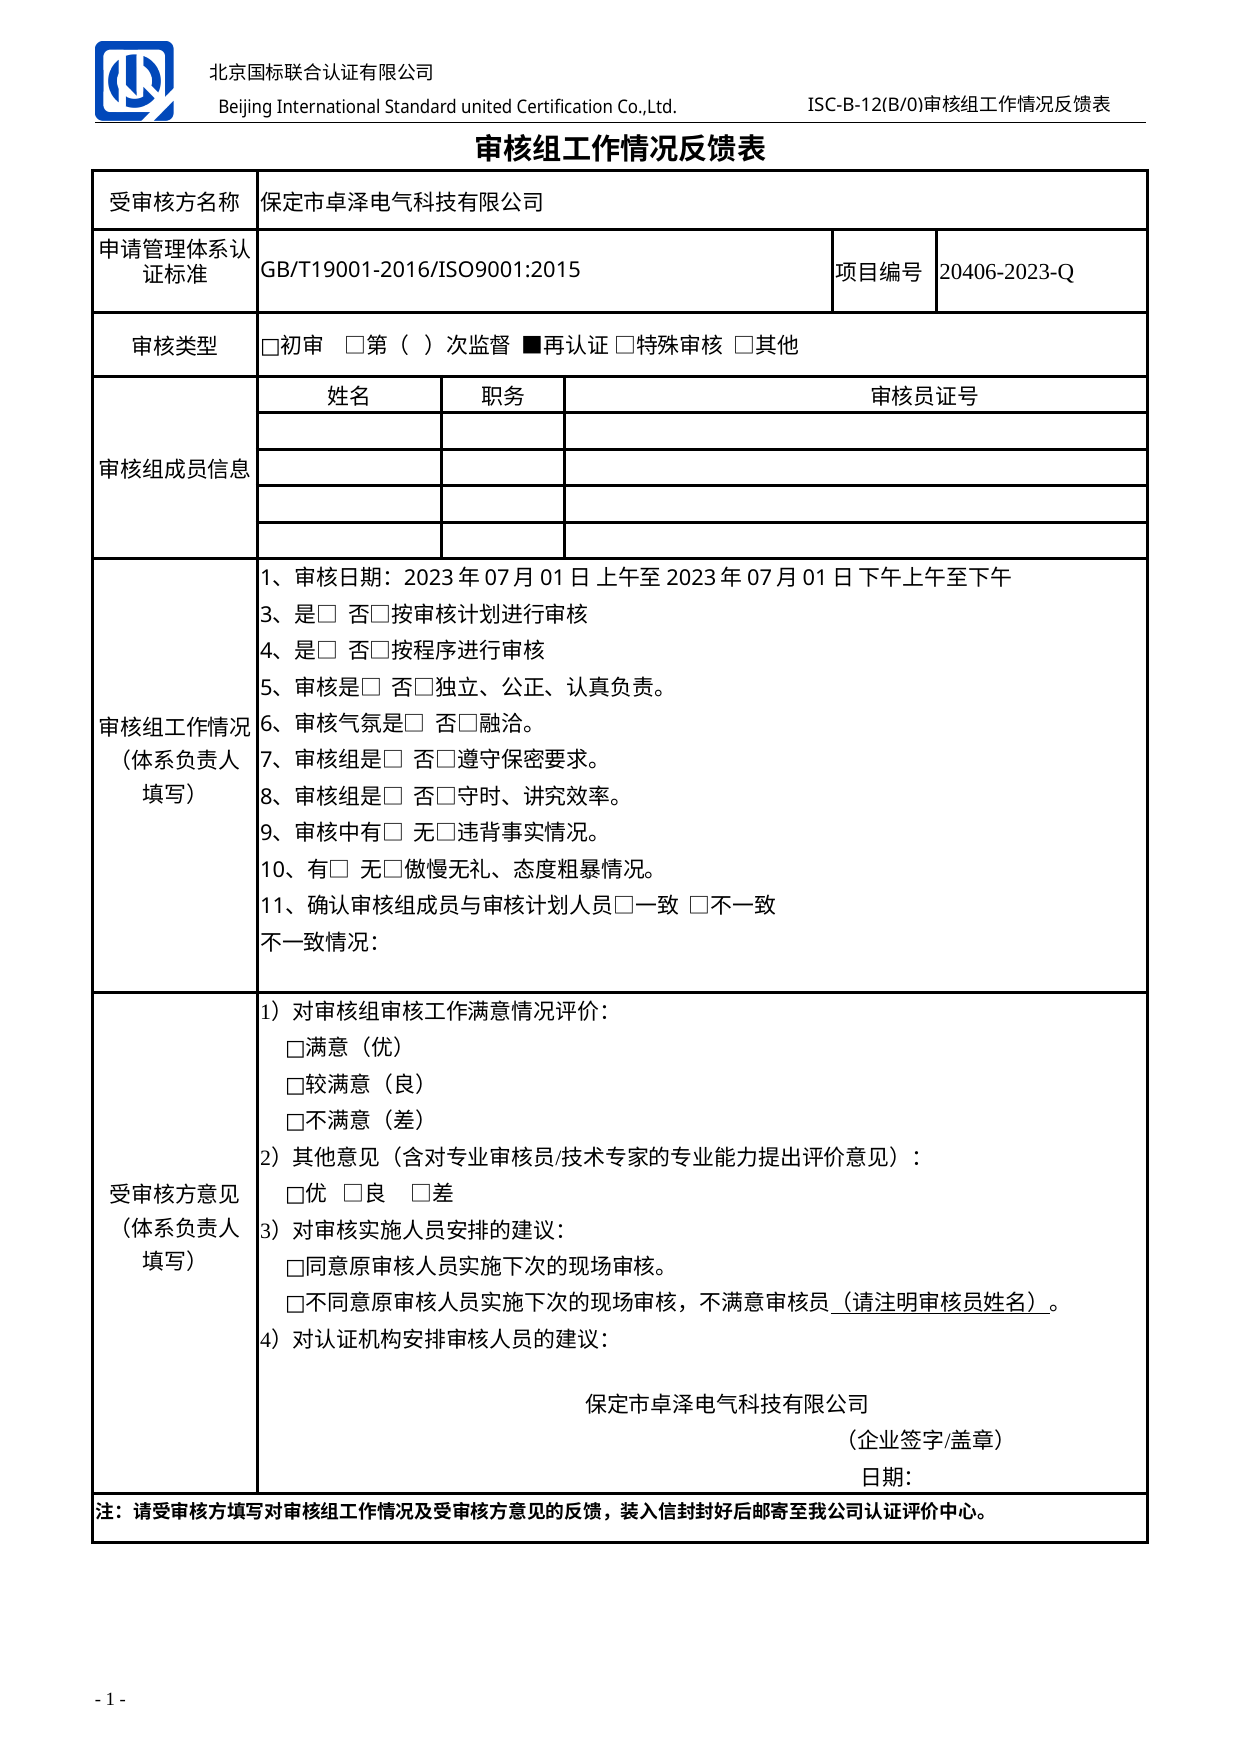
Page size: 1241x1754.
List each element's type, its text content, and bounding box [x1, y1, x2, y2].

table_cell 姓名 [259, 378, 440, 411]
table_cell GB/T19001-2016/ISO9001:2015 [259, 231, 831, 311]
table_cell [259, 487, 440, 521]
table_cell [443, 451, 563, 484]
table_header 受审核方名称 [94, 172, 256, 228]
table_cell 注：请受审核方填写对审核组工作情况及受审核方意见的反馈，装入信封封好后邮寄至我公司认证评价中心。 [94, 1495, 1146, 1541]
table_cell 1、审核日期：2023年07月01日 上午至2023年07月01日 下午上午至下午 3、是□ 否□按审核计划进行审核 4、是□ 否□按程序进行审核 5、审核是□ 否□独立、公正、认真负责。 6、审核气氛是□ 否□融洽。 7、审核组是□ 否□遵守保密要求。 8、审核组是□ 否□守时、讲究效率。 9、审核中有□ 无□违背事实情况。 10、有□ 无□傲慢无礼、态度粗暴情况。 11、确认审核组成员与审核计划人员□一致 □不一致 不一致情况： [259, 560, 1146, 991]
table_cell [566, 524, 1146, 557]
table_cell [566, 487, 1146, 521]
table_cell [443, 524, 563, 557]
table_cell [259, 414, 440, 448]
table_cell [259, 524, 440, 557]
table_cell 项目编号 [834, 231, 935, 311]
table_header 保定市卓泽电气科技有限公司 [259, 172, 1146, 228]
table_cell [443, 414, 563, 448]
table_cell [566, 451, 1146, 484]
picture [95, 41, 174, 121]
table_cell 审核组工作情况（体系负责人 填写） [94, 560, 256, 991]
table_cell [259, 451, 440, 484]
table_cell 1）对审核组审核工作满意情况评价： □满意（优） □较满意（良） □不满意（差） 2）其他意见（含对专业审核员/技术专家的专业能力提出评价意见）： □优 □良 □差 3）对审核实施人员安排的建议： □同意原审核人员实施下次的现场审核。 □不同意原审核人员实施下次的现场审核，不满意审核员（请注明审核员姓名）。 4）对认证机构安排审核人员的建议： 保定市卓泽电气科技有限公司 （企业签字/盖章） 日期： [259, 994, 1146, 1492]
table_cell 审核员证号 [566, 378, 1146, 411]
table_cell 审核类型 [94, 314, 256, 375]
table_cell [443, 487, 563, 521]
table_cell 20406-2023-Q [938, 231, 1146, 311]
table_cell 申请管理体系认证标准 [94, 231, 256, 311]
table_cell □初审 □第（ ）次监督 ■再认证 □特殊审核 □其他 [259, 314, 1146, 375]
text 审核组工作情况反馈表 [94, 123, 1146, 169]
table_cell 职务 [443, 378, 563, 411]
table_cell 审核组成员信息 [94, 378, 256, 557]
table_cell 受审核方意见（体系负责人 填写） [94, 994, 256, 1492]
table_cell [566, 414, 1146, 448]
